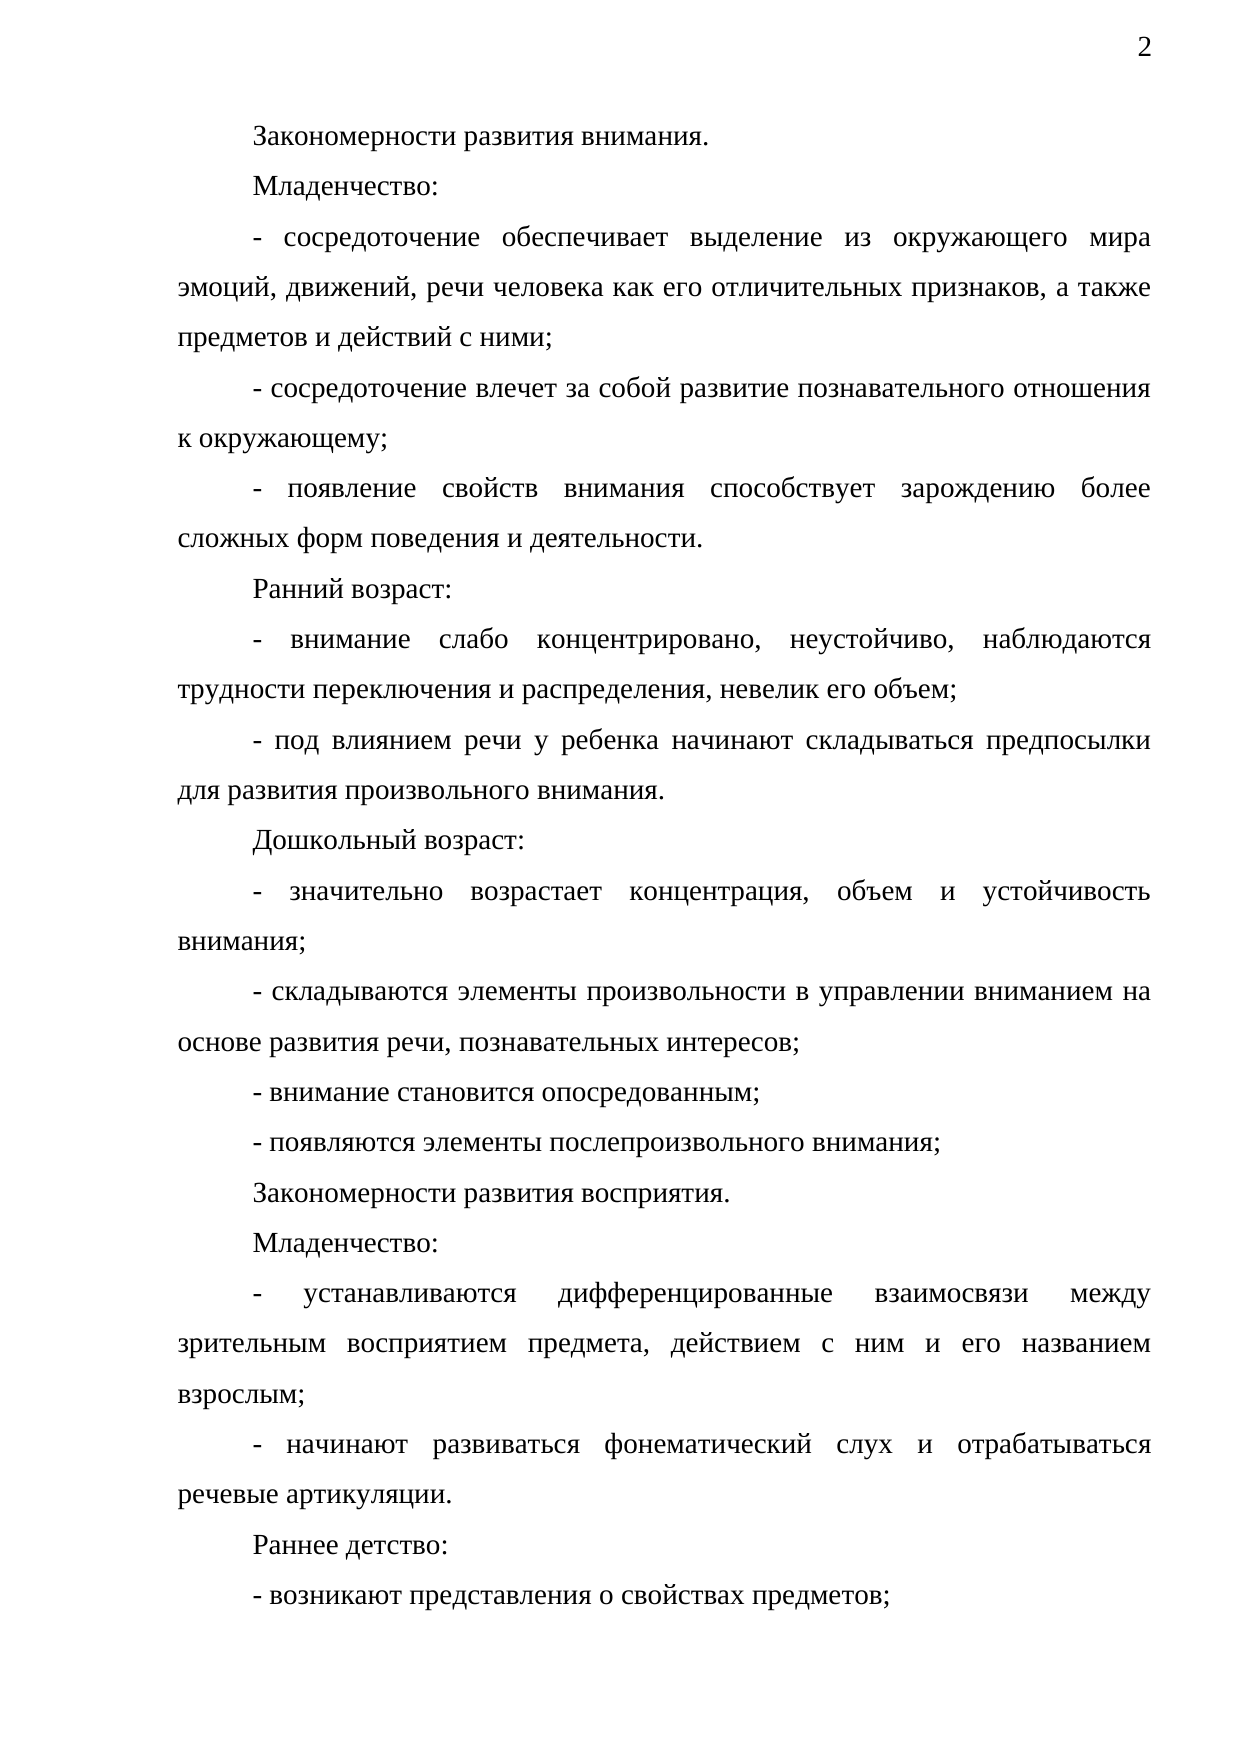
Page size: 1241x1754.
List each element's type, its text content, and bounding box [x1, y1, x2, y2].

text - возникают представления о свойствах предметов; [177, 1577, 1152, 1611]
text Дошкольный возраст: [177, 822, 1152, 856]
text Младенчество: [177, 1225, 1152, 1258]
text - значительно возрастает концентрация, объем и устойчивость внимания; [177, 873, 1152, 957]
text Младенчество: [177, 168, 1152, 202]
text - устанавливаются дифференцированные взаимосвязи между зрительным восприятием предмета, действием с ним и его названием взрослым; [177, 1275, 1152, 1409]
text - внимание становится опосредованным; [177, 1074, 1152, 1108]
text Ранний возраст: [177, 571, 1152, 604]
text - складываются элементы произвольности в управлении вниманием на основе развития речи, познавательных интересов; [177, 973, 1152, 1057]
text - сосредоточение влечет за собой развитие познавательного отношения к окружающему; [177, 370, 1152, 453]
text Раннее детство: [177, 1527, 1152, 1560]
text - начинают развиваться фонематический слух и отрабатываться речевые артикуляции. [177, 1426, 1152, 1510]
text Закономерности развития внимания. [177, 118, 1152, 152]
text Закономерности развития восприятия. [177, 1175, 1152, 1208]
text - внимание слабо концентрировано, неустойчиво, наблюдаются трудности переключения и распределения, невелик его объем; [177, 621, 1152, 705]
text - под влиянием речи у ребенка начинают складываться предпосылки для развития произвольного внимания. [177, 722, 1152, 806]
text - появление свойств внимания способствует зарождению более сложных форм поведения и деятельности. [177, 470, 1152, 554]
text - появляются элементы послепроизвольного внимания; [177, 1124, 1152, 1158]
text - сосредоточение обеспечивает выделение из окружающего мира эмоций, движений, речи человека как его отличительных признаков, а также предметов и действий с ними; [177, 219, 1152, 353]
